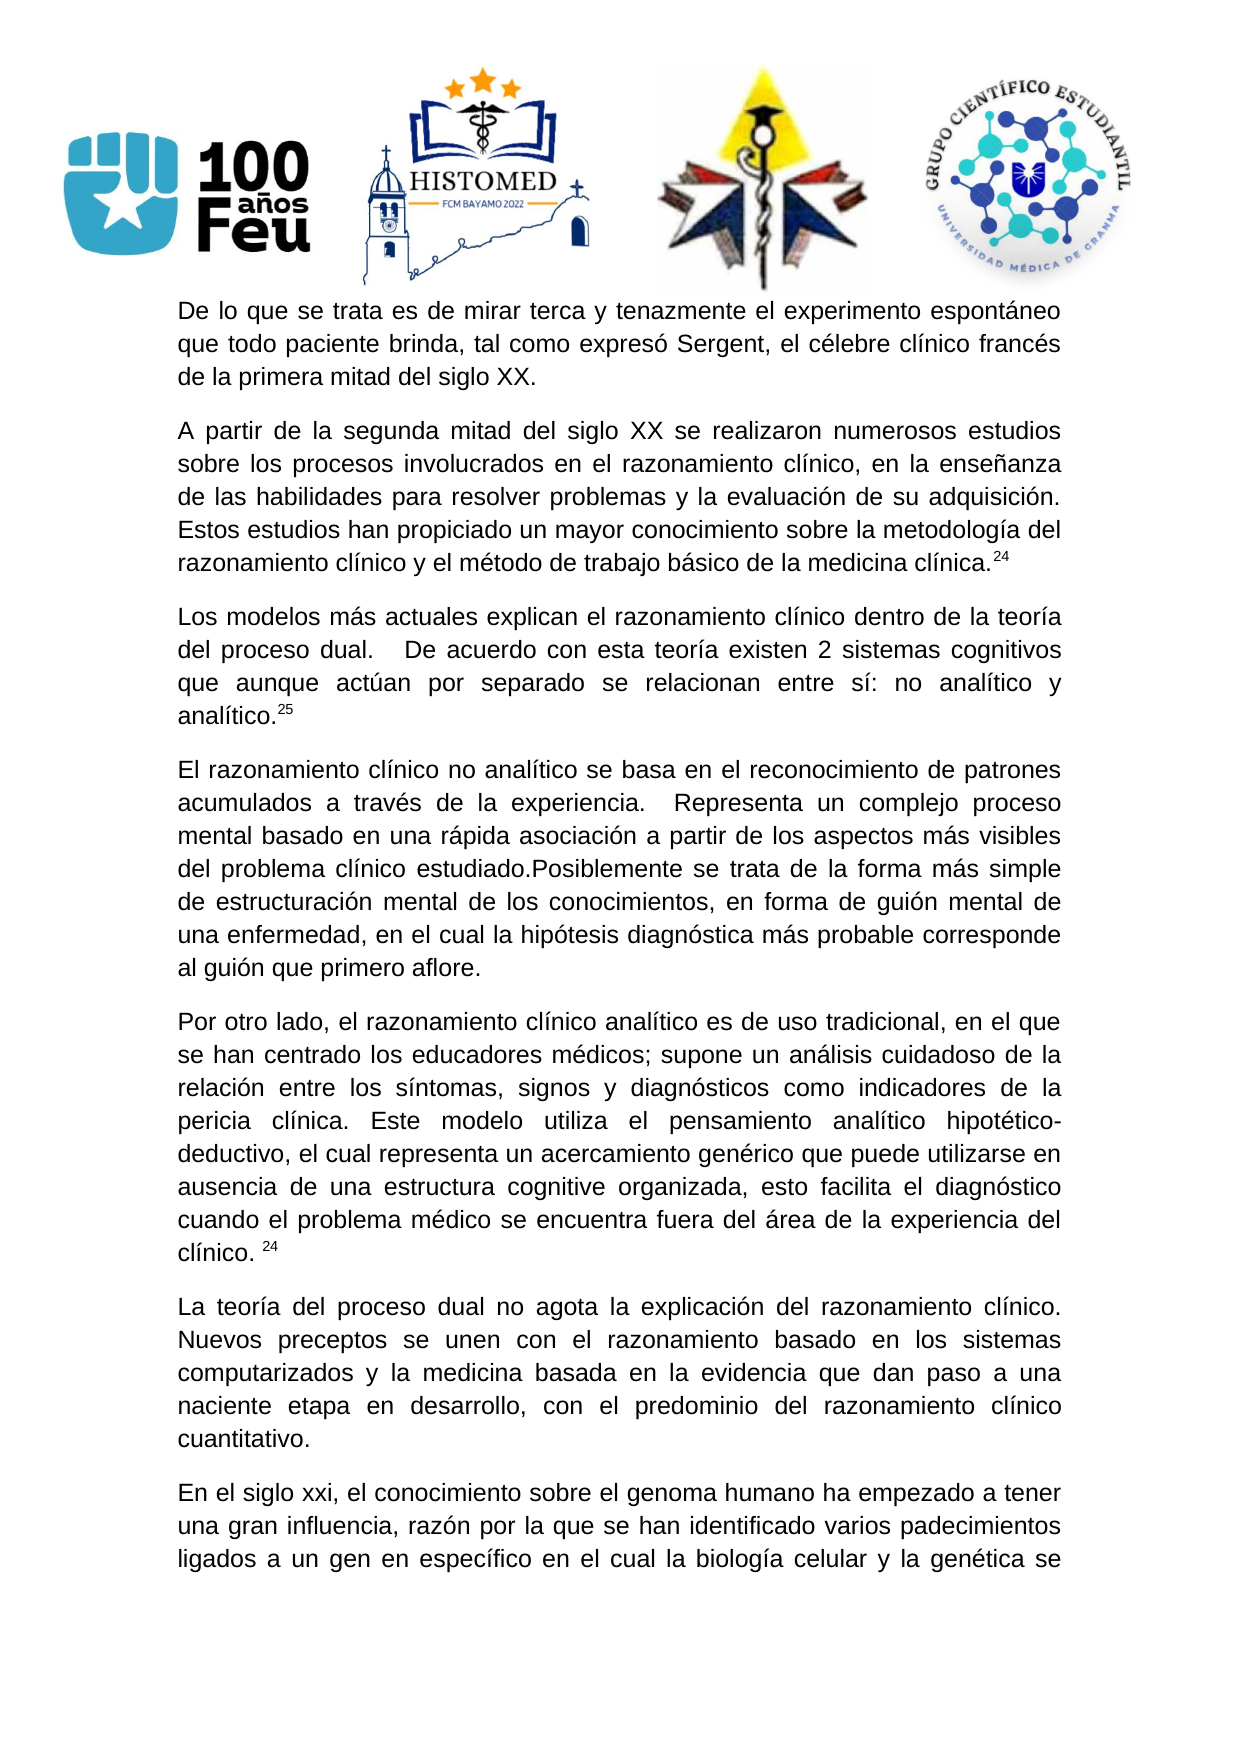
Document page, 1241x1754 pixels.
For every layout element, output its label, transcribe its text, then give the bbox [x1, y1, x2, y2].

text De lo que se trata es de mirar terca y tenazmente el experimento espontáneo que todo paciente brinda, tal como expresó Sergent, el célebre clínico francés de la primera mitad del siglo XX. [177, 148, 1063, 391]
picture [360, 64, 592, 148]
text La teoría del proceso dual no agota la explicación del razonamiento clínico. Nuevos preceptos se unen con el razonamiento basado en los sistemas computarizados y la medicina basada en la evidencia que dan paso a una naciente etapa en desarrollo, con el predominio del razonamiento clínico cuantitativo. [177, 1292, 1063, 1453]
picture [944, 87, 1120, 255]
text Los modelos más actuales explican el razonamiento clínico dentro de la teoría del proceso dual. De acuerdo con esta teoría existen 2 sistemas cognitivos que aunque actúan por separado se relacionan entre sí: no analítico y analítico.25 [177, 602, 1063, 730]
text Por otro lado, el razonamiento clínico analítico es de uso tradicional, en el que se han centrado los educadores médicos; supone un análisis cuidadoso de la relación entre los síntomas, signos y diagnósticos como indicadores de la pericia clínica. Este modelo utiliza el pensamiento analítico hipotético-deductivo, el cual representa un acercamiento genérico que puede utilizarse en ausencia de una estructura cognitive organizada, esto facilita el diagnóstico cuando el problema médico se encuentra fuera del área de la experiencia del clínico. 24 [177, 1007, 1063, 1267]
text El razonamiento clínico no analítico se basa en el reconocimiento de patrones acumulados a través de la experiencia. Representa un complejo proceso mental basado en una rápida asociación a partir de los aspectos más visibles del problema clínico estudiado.Posiblemente se trata de la forma más simple de estructuración mental de los conocimientos, en forma de guión mental de una enfermedad, en el cual la hipótesis diagnóstica más probable corresponde al guión que primero aflore. [177, 755, 1063, 982]
text A partir de la segunda mitad del siglo XX se realizaron numerosos estudios sobre los procesos involucrados en el razonamiento clínico, en la enseñanza de las habilidades para resolver problemas y la evaluación de su adquisición. Estos estudios han propiciado un mayor conocimiento sobre la metodología del razonamiento clínico y el método de trabajo básico de la medicina clínica.24 [177, 416, 1063, 577]
picture [43, 109, 344, 271]
picture [657, 63, 869, 148]
